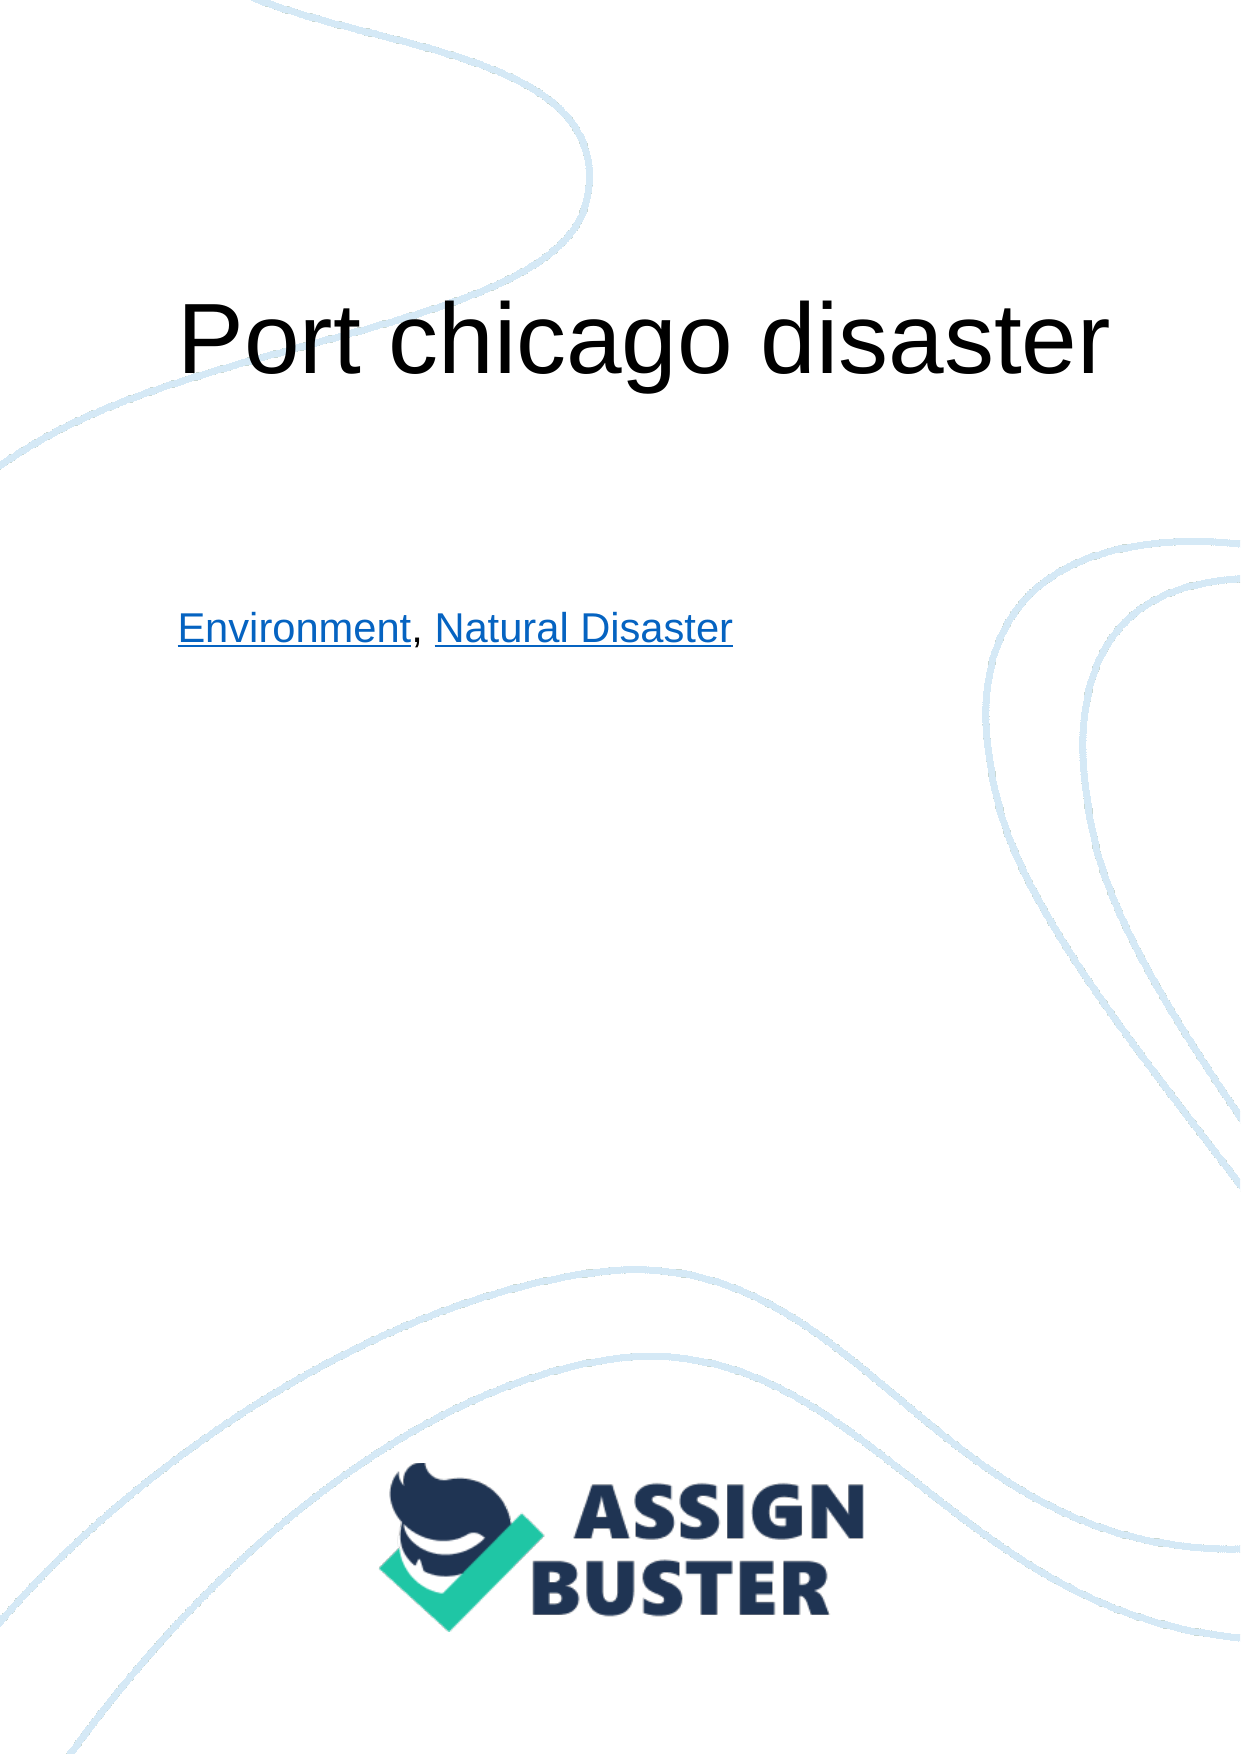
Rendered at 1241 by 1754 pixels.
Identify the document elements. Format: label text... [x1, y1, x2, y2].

subtitle Port chicago disaster [177, 279, 1152, 394]
picture [0, 0, 1241, 1754]
text Environment, Natural Disaster [177, 604, 1152, 652]
